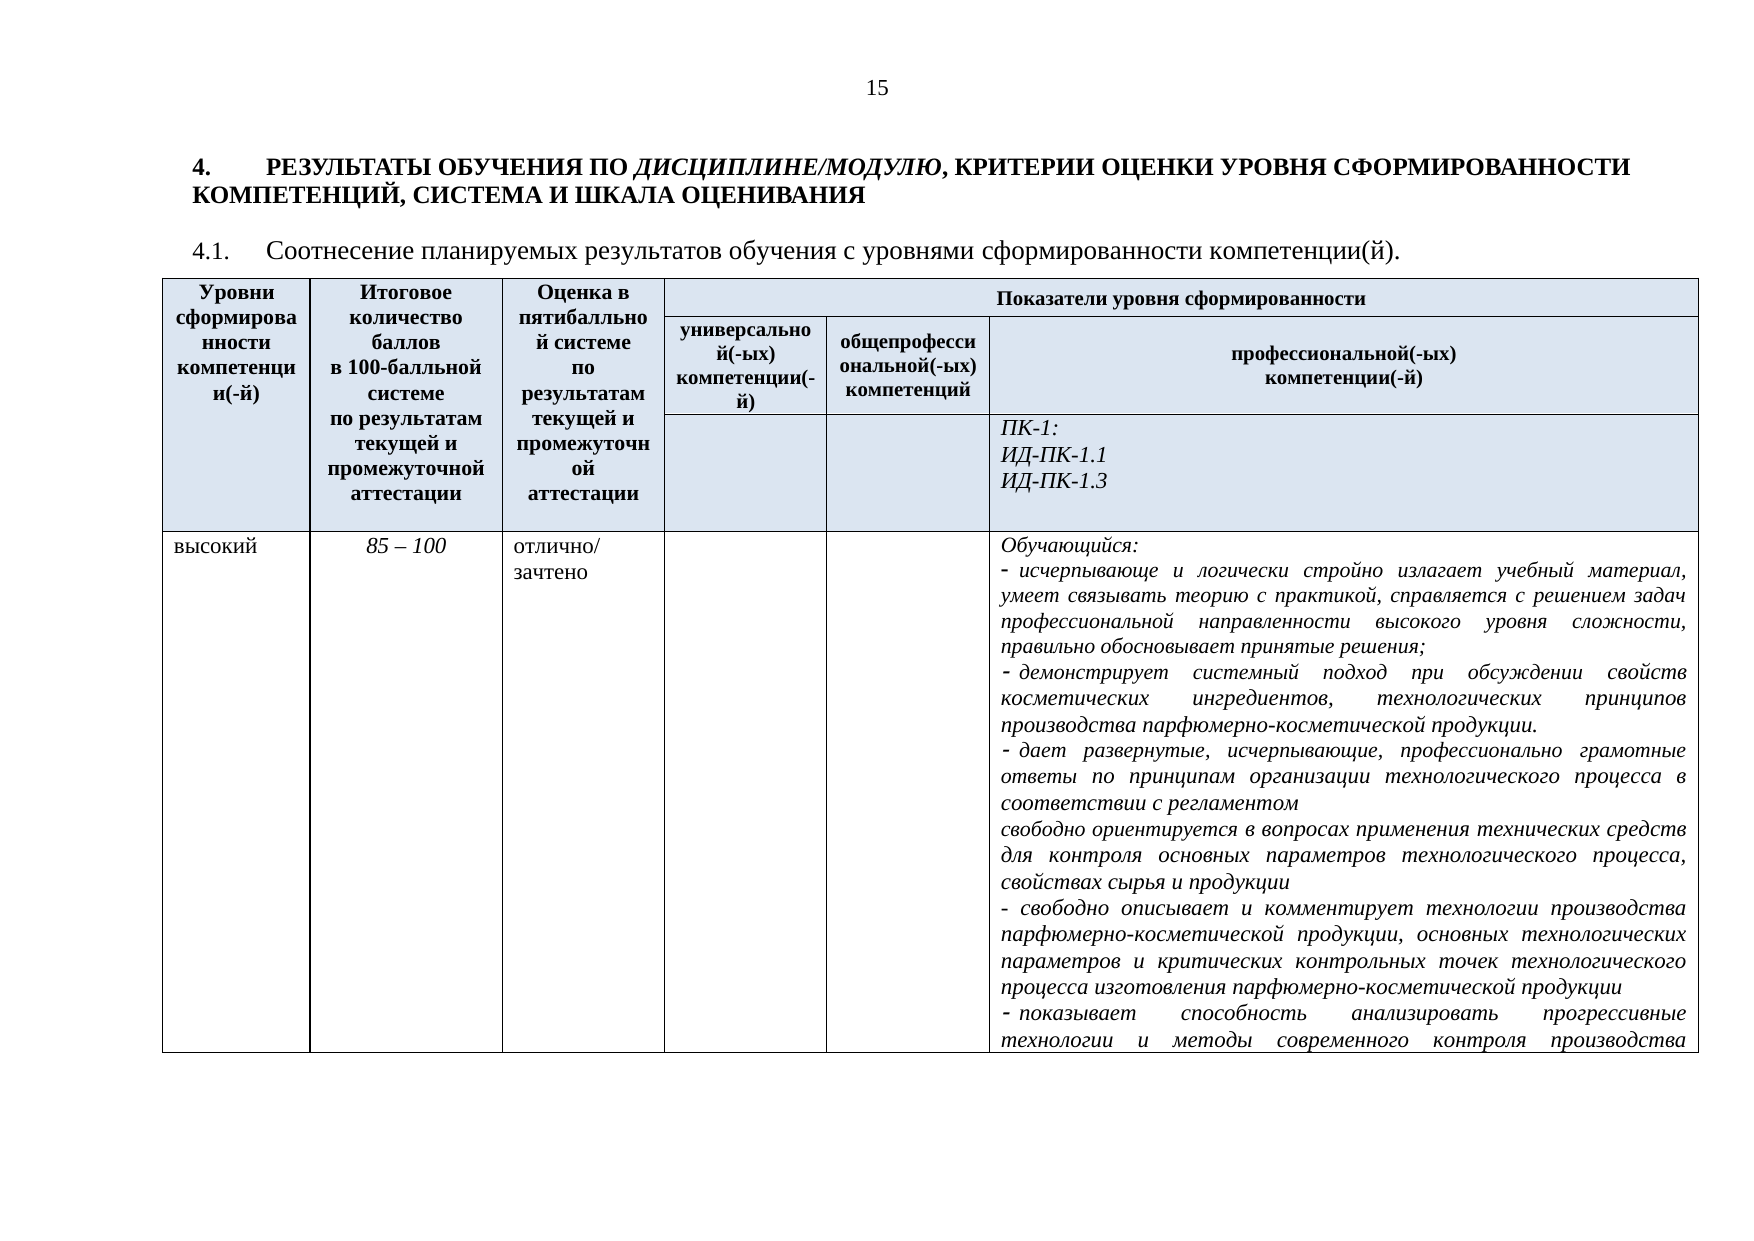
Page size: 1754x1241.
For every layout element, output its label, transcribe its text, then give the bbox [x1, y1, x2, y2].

table_cell [665, 415, 826, 531]
table_cell [827, 532, 989, 1052]
subtitle РЕЗУЛЬТАТЫ ОБУЧЕНИЯ ПО ДИСЦИПЛИНЕ/МОДУЛЮ, КРИТЕРИИ ОЦЕНКИ УРОВНЯ СФОРМИРОВАННОСТИ КОМПЕТЕНЦИЙ, СИСТЕМА И ШКАЛА ОЦЕНИВАНИЯ [192, 152, 1636, 209]
table_cell 85 – 100 [311, 532, 502, 1052]
table_cell универсальной(-ых) компетенции(-й) [665, 317, 826, 413]
table_cell ПК-1: ИД-ПК-1.1 ИД-ПК-1.3 [990, 415, 1698, 531]
table_cell высокий [163, 532, 309, 1052]
table_header Оценка в пятибалльной системе по результатам текущей и промежуточной аттестации [503, 279, 664, 531]
table_cell общепрофессиональной(-ых) компетенций [827, 317, 989, 413]
table_cell [827, 415, 989, 531]
table_cell отлично/зачтено [503, 532, 664, 1052]
table_cell профессиональной(-ых) компетенции(-й) [990, 317, 1698, 413]
table_cell [665, 532, 826, 1052]
table_header Показатели уровня сформированности [665, 279, 1698, 316]
subtitle Соотнесение планируемых результатов обучения с уровнями сформированности компетенции(й). [192, 234, 1636, 265]
table_header Уровни сформированности компетенции(-й) [163, 279, 309, 531]
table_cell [990, 532, 1698, 1052]
table_header Итоговое количество баллов в 100-балльной системе по результатам текущей и промежуточной аттестации [311, 279, 502, 531]
